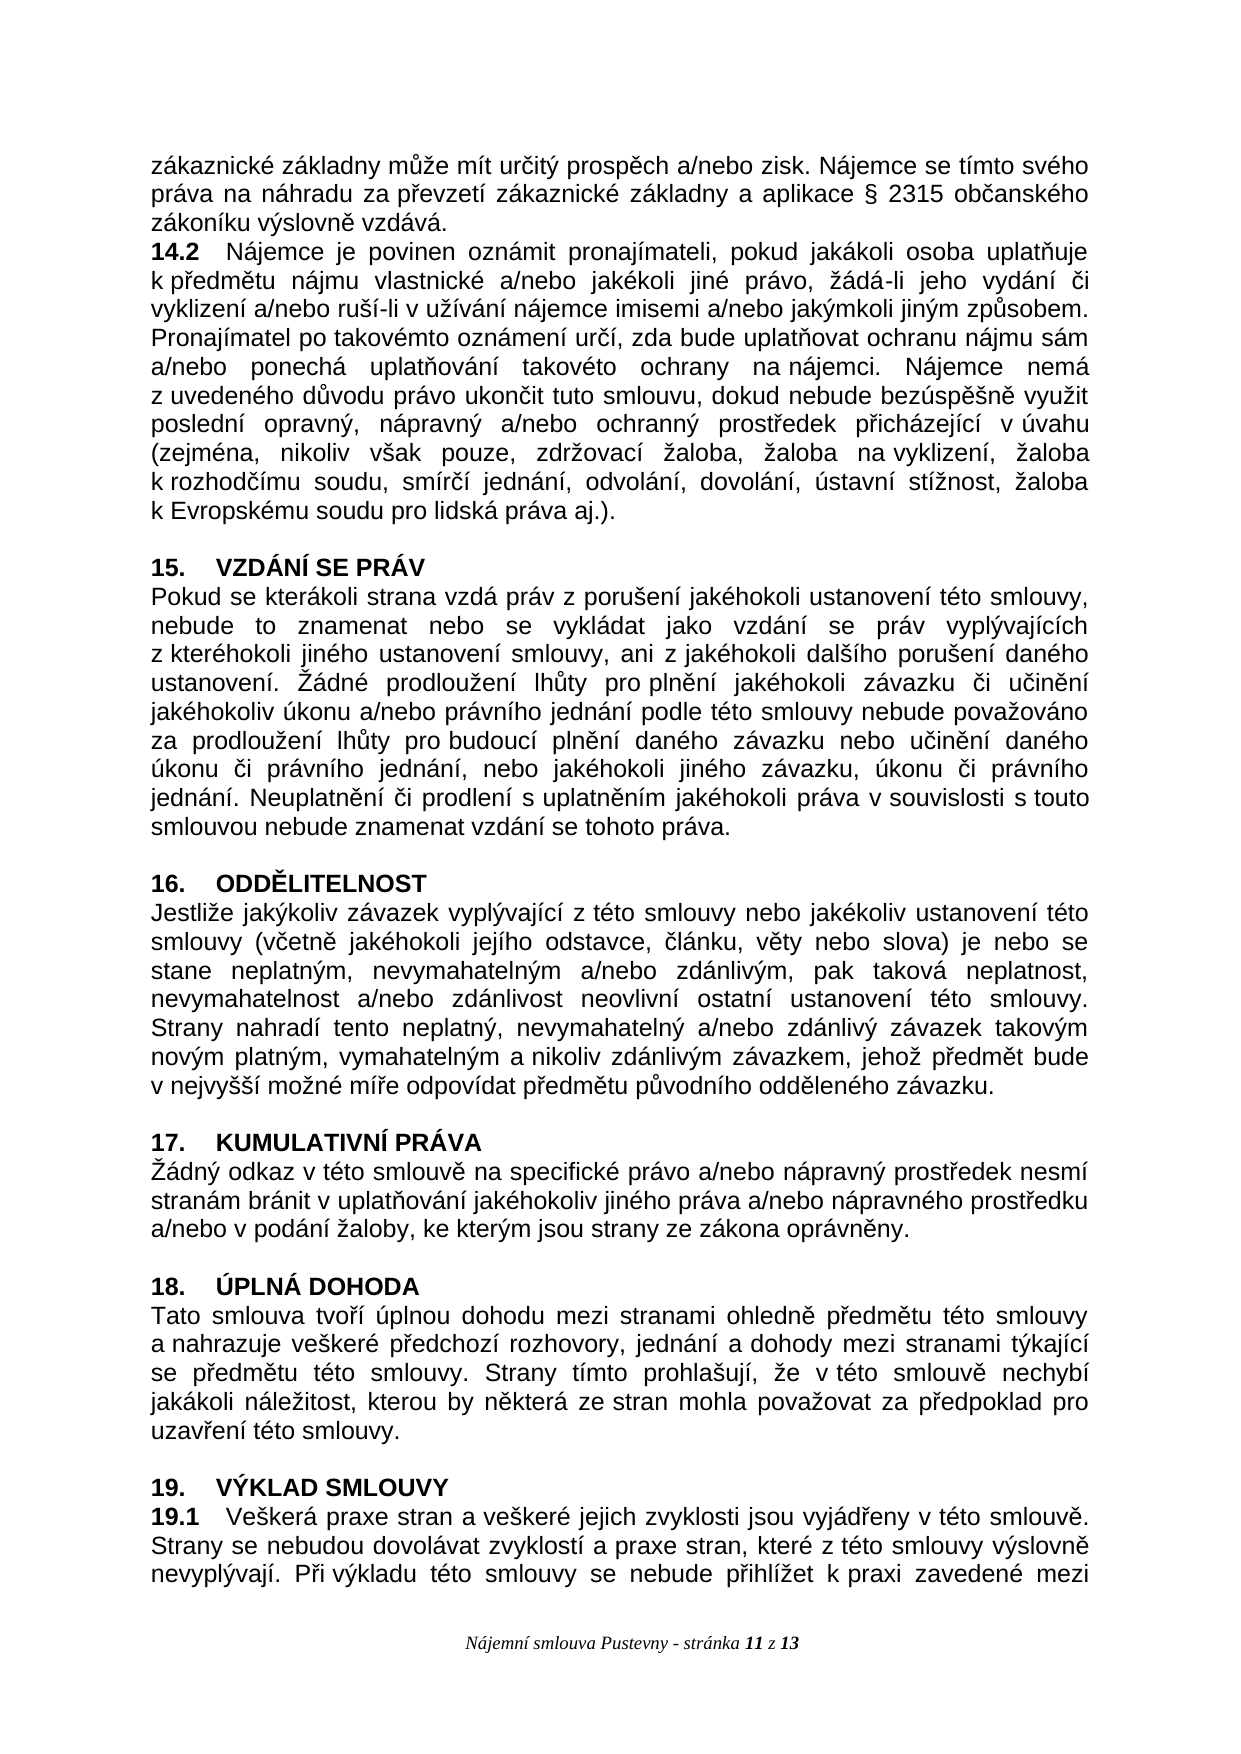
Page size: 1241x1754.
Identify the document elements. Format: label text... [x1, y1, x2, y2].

text Pokud se kterákoli strana vzdá práv z porušení jakéhokoli ustanovení této smlouvy, nebude to znamenat nebo se vykládat jako vzdání se práv vyplývajících z kteréhokoli jiného ustanovení smlouvy, ani z jakéhokoli dalšího porušení daného ustanovení. Žádné prodloužení lhůty pro plnění jakéhokoli závazku či učinění jakéhokoliv úkonu a/nebo právního jednání podle této smlouvy nebude považováno za prodloužení lhůty pro budoucí plnění daného závazku nebo učinění daného úkonu či právního jednání, nebo jakéhokoli jiného závazku, úkonu či právního jednání. Neuplatnění či prodlení s uplatněním jakéhokoli práva v souvislosti s touto smlouvou nebude znamenat vzdání se tohoto práva. [151, 582, 1089, 841]
text 15. Vzdání se práv [151, 553, 1089, 582]
text 17. Kumulativní práva [151, 1128, 1089, 1157]
text 16. Oddělitelnost [151, 869, 1089, 898]
text Žádný odkaz v této smlouvě na specifické právo a/nebo nápravný prostředek nesmí stranám bránit v uplatňování jakéhokoliv jiného práva a/nebo nápravného prostředku a/nebo v podání žaloby, ke kterým jsou strany ze zákona oprávněny. [151, 1157, 1089, 1243]
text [151, 151, 1089, 237]
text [151, 1502, 1089, 1588]
text Tato smlouva tvoří úplnou dohodu mezi stranami ohledně předmětu této smlouvy a nahrazuje veškeré předchozí rozhovory, jednání a dohody mezi stranami týkající se předmětu této smlouvy. Strany tímto prohlašují, že v této smlouvě nechybí jakákoli náležitost, kterou by některá ze stran mohla považovat za předpoklad pro uzavření této smlouvy. [151, 1301, 1089, 1444]
text 14.2 Nájemce je povinen oznámit pronajímateli, pokud jakákoli osoba uplatňuje k předmětu nájmu vlastnické a/nebo jakékoli jiné právo, žádá-li jeho vydání či vyklizení a/nebo ruší-li v užívání nájemce imisemi a/nebo jakýmkoli jiným způsobem. Pronajímatel po takovémto oznámení určí, zda bude uplatňovat ochranu nájmu sám a/nebo ponechá uplatňování takovéto ochrany na nájemci. Nájemce nemá z uvedeného důvodu právo ukončit tuto smlouvu, dokud nebude bezúspěšně využit poslední opravný, nápravný a/nebo ochranný prostředek přicházející v úvahu (zejména, nikoliv však pouze, zdržovací žaloba, žaloba na vyklizení, žaloba k rozhodčímu soudu, smírčí jednání, odvolání, dovolání, ústavní stížnost, žaloba k Evropskému soudu pro lidská práva aj.). [151, 237, 1089, 524]
text Jestliže jakýkoliv závazek vyplývající z této smlouvy nebo jakékoliv ustanovení této smlouvy (včetně jakéhokoli jejího odstavce, článku, věty nebo slova) je nebo se stane neplatným, nevymahatelným a/nebo zdánlivým, pak taková neplatnost, nevymahatelnost a/nebo zdánlivost neovlivní ostatní ustanovení této smlouvy. Strany nahradí tento neplatný, nevymahatelný a/nebo zdánlivý závazek takovým novým platným, vymahatelným a nikoliv zdánlivým závazkem, jehož předmět bude v nejvyšší možné míře odpovídat předmětu původního odděleného závazku. [151, 898, 1089, 1099]
text 18. Úplná dohoda [151, 1272, 1089, 1301]
text 19. Výklad smlouvy [151, 1473, 1089, 1502]
